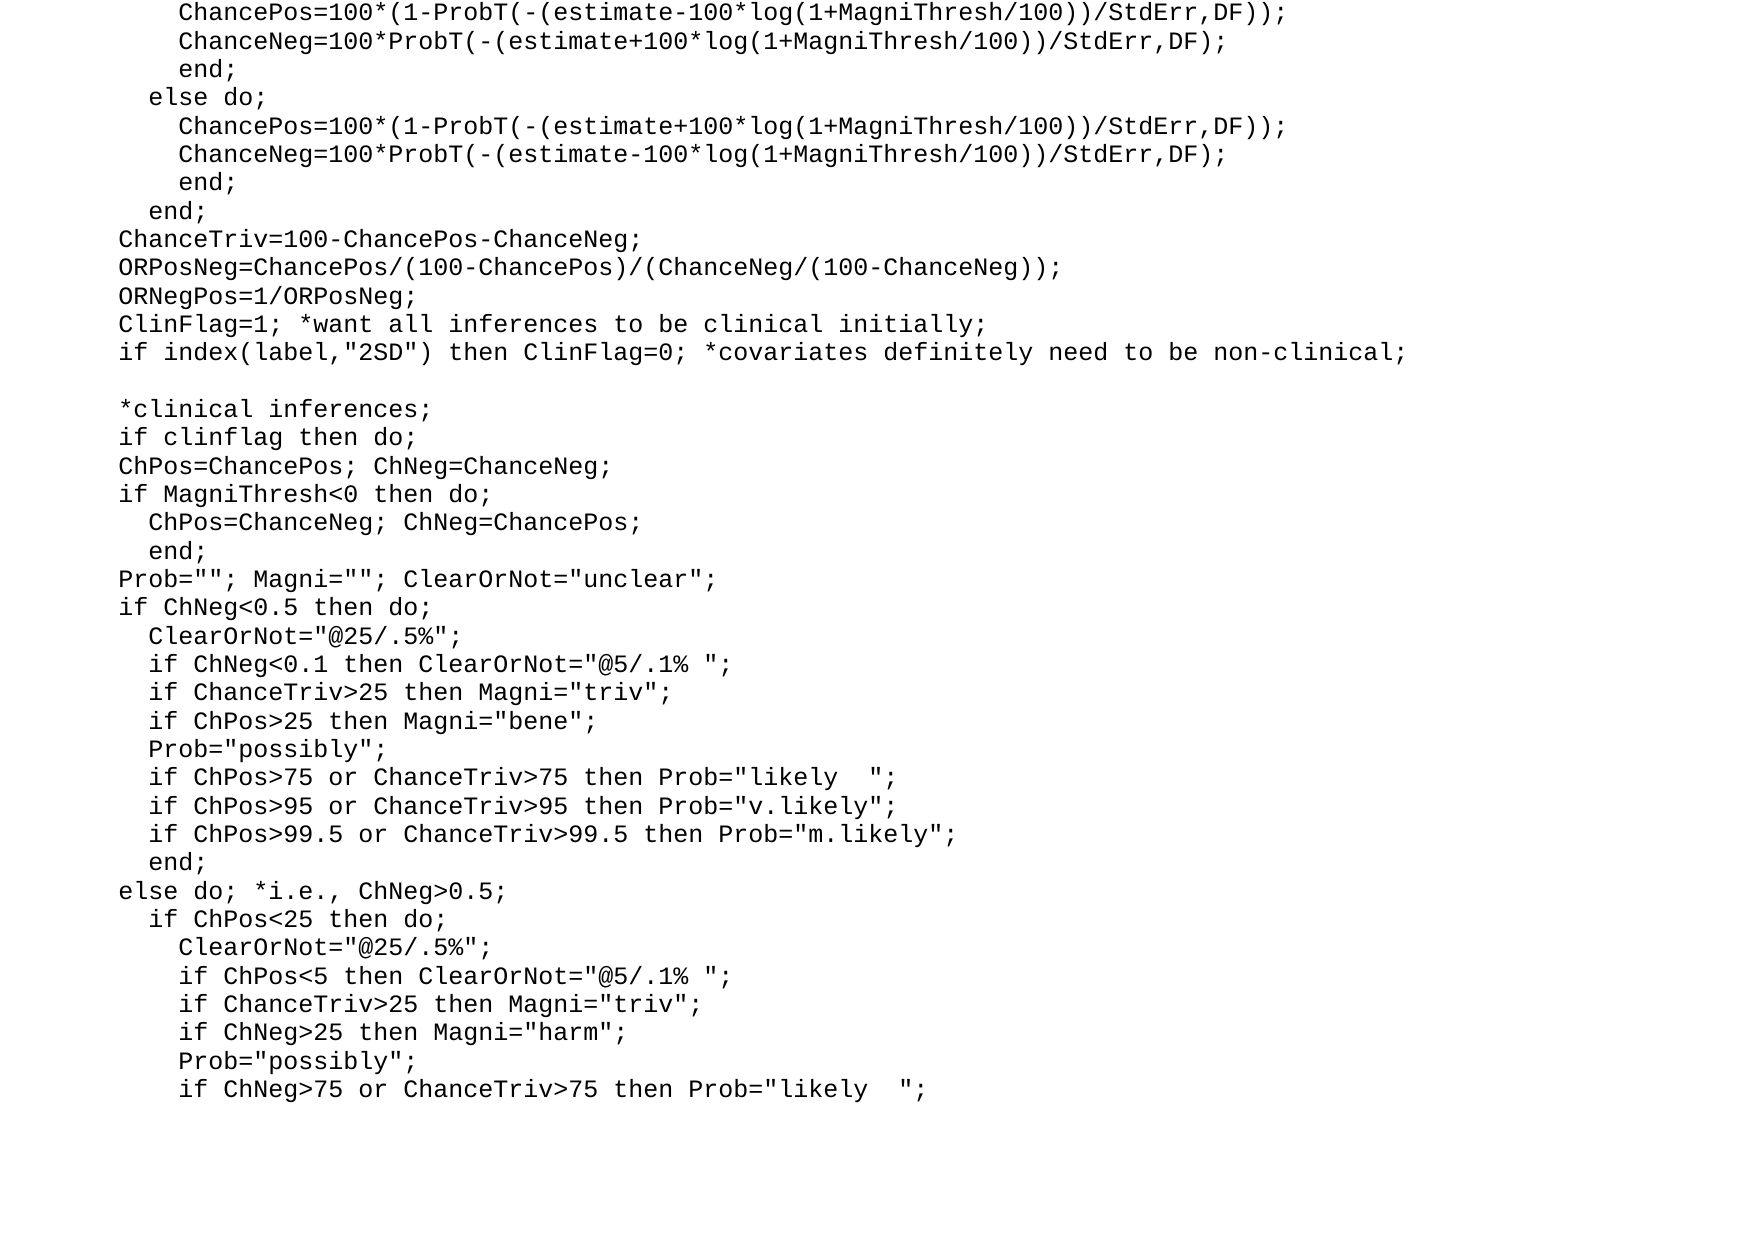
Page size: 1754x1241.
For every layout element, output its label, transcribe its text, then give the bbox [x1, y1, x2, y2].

text ChanceNeg=100*ProbT(-(estimate+100*log(1+MagniThresh/100))/StdErr,DF); [118, 28, 1754, 57]
text ChancePos=100*(1-ProbT(-(estimate-100*log(1+MagniThresh/100))/StdErr,DF)); [118, 0, 1754, 28]
text ChanceTriv=100-ChancePos-ChanceNeg; [118, 227, 1754, 255]
text end; [118, 538, 1754, 567]
text ChPos=ChanceNeg; ChNeg=ChancePos; [118, 510, 1754, 538]
text ChPos=ChancePos; ChNeg=ChanceNeg; [118, 453, 1754, 482]
text if ChNeg>25 then Magni="harm"; [118, 1020, 1754, 1048]
text if ChanceTriv>25 then Magni="triv"; [118, 992, 1754, 1020]
text ChancePos=100*(1-ProbT(-(estimate+100*log(1+MagniThresh/100))/StdErr,DF)); [118, 113, 1754, 142]
text if clinflag then do; [118, 425, 1754, 453]
text else do; *i.e., ChNeg>0.5; [118, 878, 1754, 907]
text end; [118, 57, 1754, 85]
text else do; [118, 85, 1754, 113]
text if ChPos<5 then ClearOrNot="@5/.1% "; [118, 963, 1754, 992]
text if ChanceTriv>25 then Magni="triv"; [118, 680, 1754, 708]
text ClearOrNot="@25/.5%"; [118, 935, 1754, 963]
text Prob=""; Magni=""; ClearOrNot="unclear"; [118, 567, 1754, 595]
text *clinical inferences; [118, 397, 1754, 425]
text if index(label,"2SD") then ClinFlag=0; *covariates definitely need to be non-clinical; [118, 340, 1754, 368]
text end; [118, 850, 1754, 878]
text if MagniThresh<0 then do; [118, 482, 1754, 510]
text Prob="possibly"; [118, 1048, 1754, 1077]
text ChanceNeg=100*ProbT(-(estimate-100*log(1+MagniThresh/100))/StdErr,DF); [118, 142, 1754, 170]
text ClinFlag=1; *want all inferences to be clinical initially; [118, 312, 1754, 340]
text if ChNeg>75 or ChanceTriv>75 then Prob="likely "; [118, 1077, 1754, 1105]
text ORPosNeg=ChancePos/(100-ChancePos)/(ChanceNeg/(100-ChanceNeg)); [118, 255, 1754, 283]
text if ChPos<25 then do; [118, 907, 1754, 935]
text if ChPos>75 or ChanceTriv>75 then Prob="likely "; [118, 765, 1754, 793]
text if ChNeg<0.5 then do; [118, 595, 1754, 623]
text Prob="possibly"; [118, 737, 1754, 765]
text if ChPos>95 or ChanceTriv>95 then Prob="v.likely"; [118, 793, 1754, 822]
text ClearOrNot="@25/.5%"; [118, 623, 1754, 652]
text end; [118, 170, 1754, 198]
text if ChPos>99.5 or ChanceTriv>99.5 then Prob="m.likely"; [118, 822, 1754, 850]
text if ChNeg<0.1 then ClearOrNot="@5/.1% "; [118, 652, 1754, 680]
text end; [118, 198, 1754, 227]
text if ChPos>25 then Magni="bene"; [118, 708, 1754, 737]
text ORNegPos=1/ORPosNeg; [118, 283, 1754, 312]
